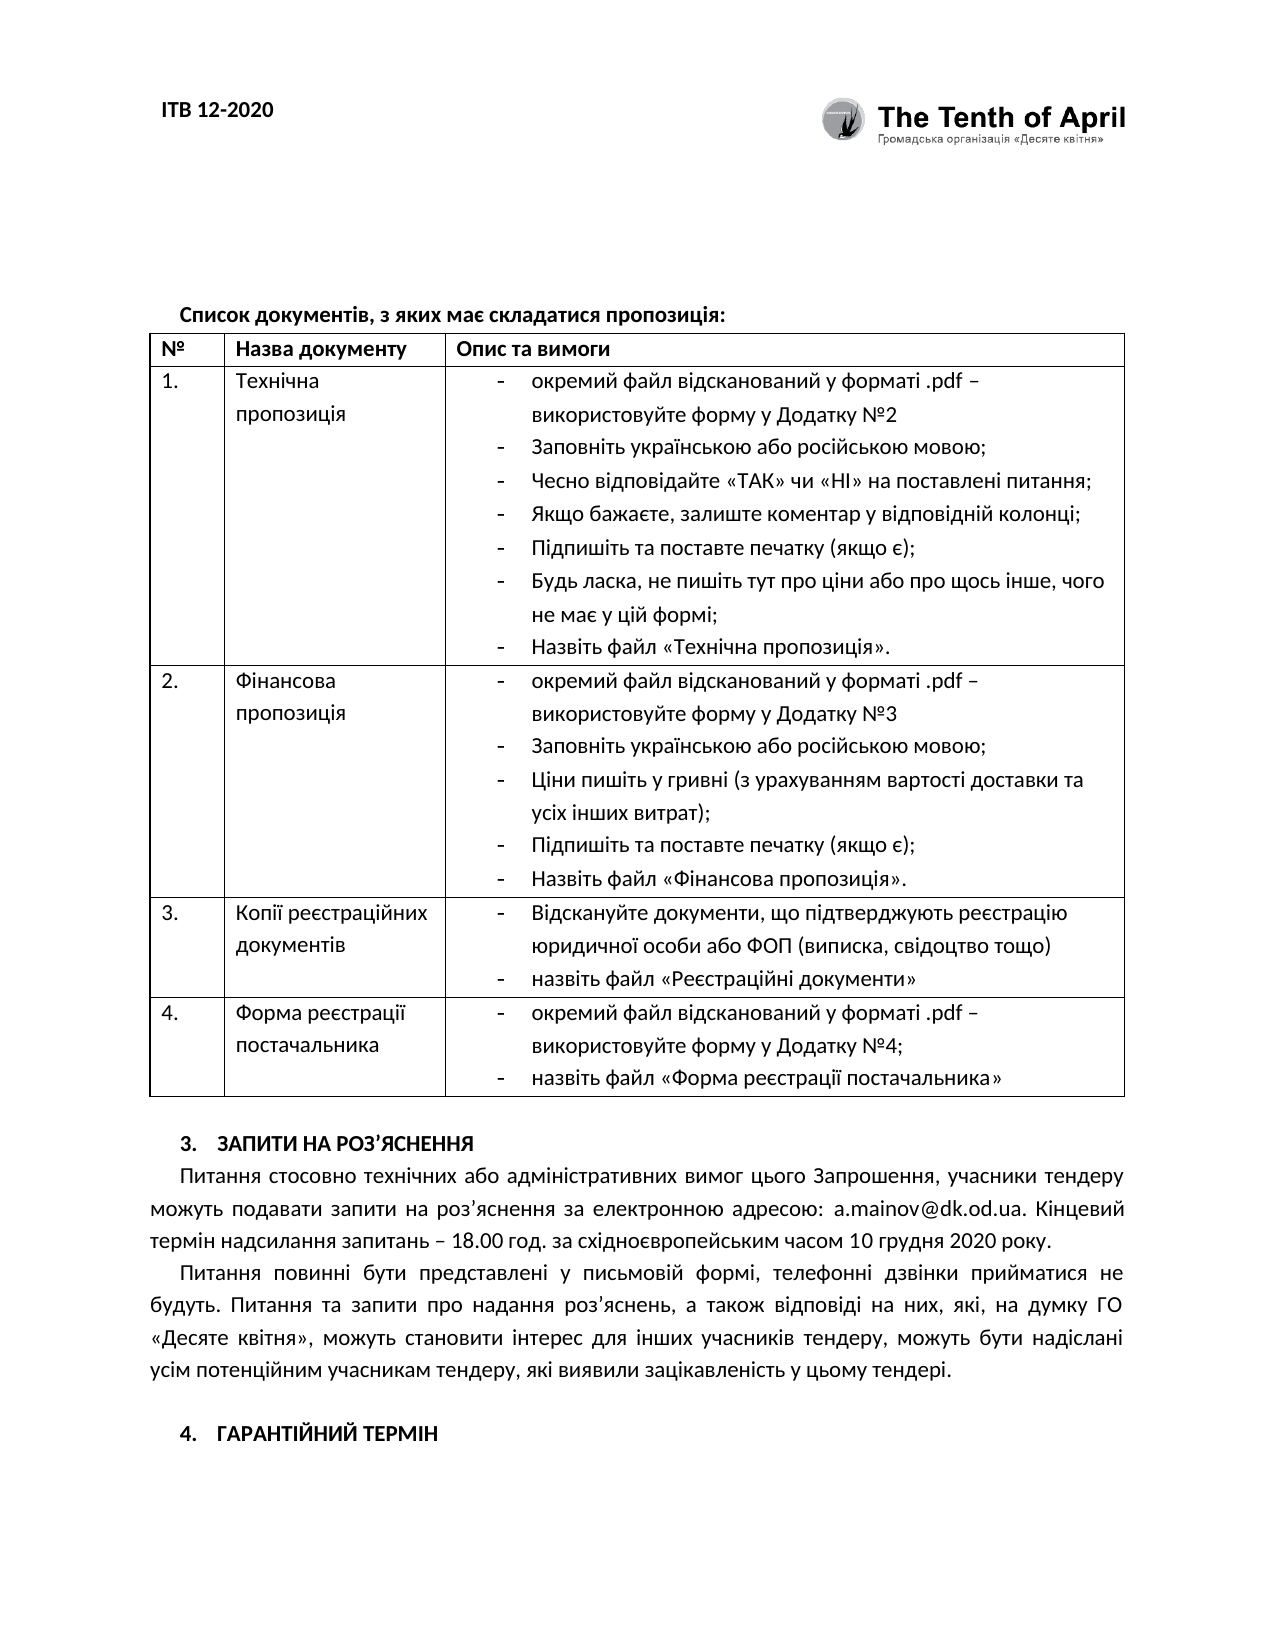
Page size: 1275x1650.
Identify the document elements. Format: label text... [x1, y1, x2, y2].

picture [789, 59, 1157, 182]
table_cell Фінансова пропозиція [225, 666, 445, 897]
table_cell окремий файл відсканований у форматі .pdf – використовуйте форму у Додатку №3 Заповніть українською або російською мовою; Ціни пишіть у гривні (з урахуванням вартості доставки та усіх інших витрат); Підпишіть та поставте печатку (якщо є); Назвіть файл «Фінансова пропозиція». [446, 666, 1124, 897]
table_cell окремий файл відсканований у форматі .pdf – використовуйте форму у Додатку №4; назвіть файл «Форма реєстрації постачальника» [446, 998, 1124, 1096]
table_cell 3. [151, 898, 224, 997]
list ЗАПИТИ НА РОЗ’ЯСНЕННЯ [179, 1129, 1125, 1157]
table_cell Відскануйте документи, що підтверджують реєстрацію юридичної особи або ФОП (виписка, свідоцтво тощо) назвіть файл «Реєстраційні документи» [446, 898, 1124, 997]
table_cell Технічна пропозиція [225, 367, 445, 665]
list Питання стосовно технічних або адміністративних вимог цього Запрошення, учасники тендеру можуть подавати запити на роз’яснення за електронною адресою: a.mainov@dk.od.ua. Кінцевий термін надсилання запитань – 18.00 год. за східноєвропейським часом 10 грудня 2020 року. [150, 1162, 1125, 1254]
table_cell Копії реєстраційних документів [225, 898, 445, 997]
list ГАРАНТІЙНИЙ ТЕРМІН [179, 1419, 1125, 1447]
table_cell 4. [151, 998, 224, 1096]
table_cell окремий файл відсканований у форматі .pdf – використовуйте форму у Додатку №2 Заповніть українською або російською мовою; Чесно відповідайте «ТАК» чи «НІ» на поставлені питання; Якщо бажаєте, залиште коментар у відповідній колонці; Підпишіть та поставте печатку (якщо є); Будь ласка, не пишіть тут про ціни або про щось інше, чого не має у цій формі; Назвіть файл «Технічна пропозиція». [446, 367, 1124, 665]
list Питання повинні бути представлені у письмовій формі, телефонні дзвінки прийматися не будуть. Питання та запити про надання роз’яснень, а також відповіді на них, які, на думку ГО «Десяте квітня», можуть становити інтерес для інших учасників тендеру, можуть бути надіслані усім потенційним учасникам тендеру, які виявили зацікавленість у цьому тендері. [150, 1258, 1125, 1383]
table_cell Форма реєстрації постачальника [225, 998, 445, 1096]
text Список документів, з яких має складатися пропозиція: [150, 301, 1125, 328]
table_cell 1. [151, 367, 224, 665]
table_header Назва документу [225, 334, 445, 366]
table_header Опис та вимоги [446, 334, 1124, 366]
table_header № [151, 334, 224, 366]
table_cell 2. [151, 666, 224, 897]
